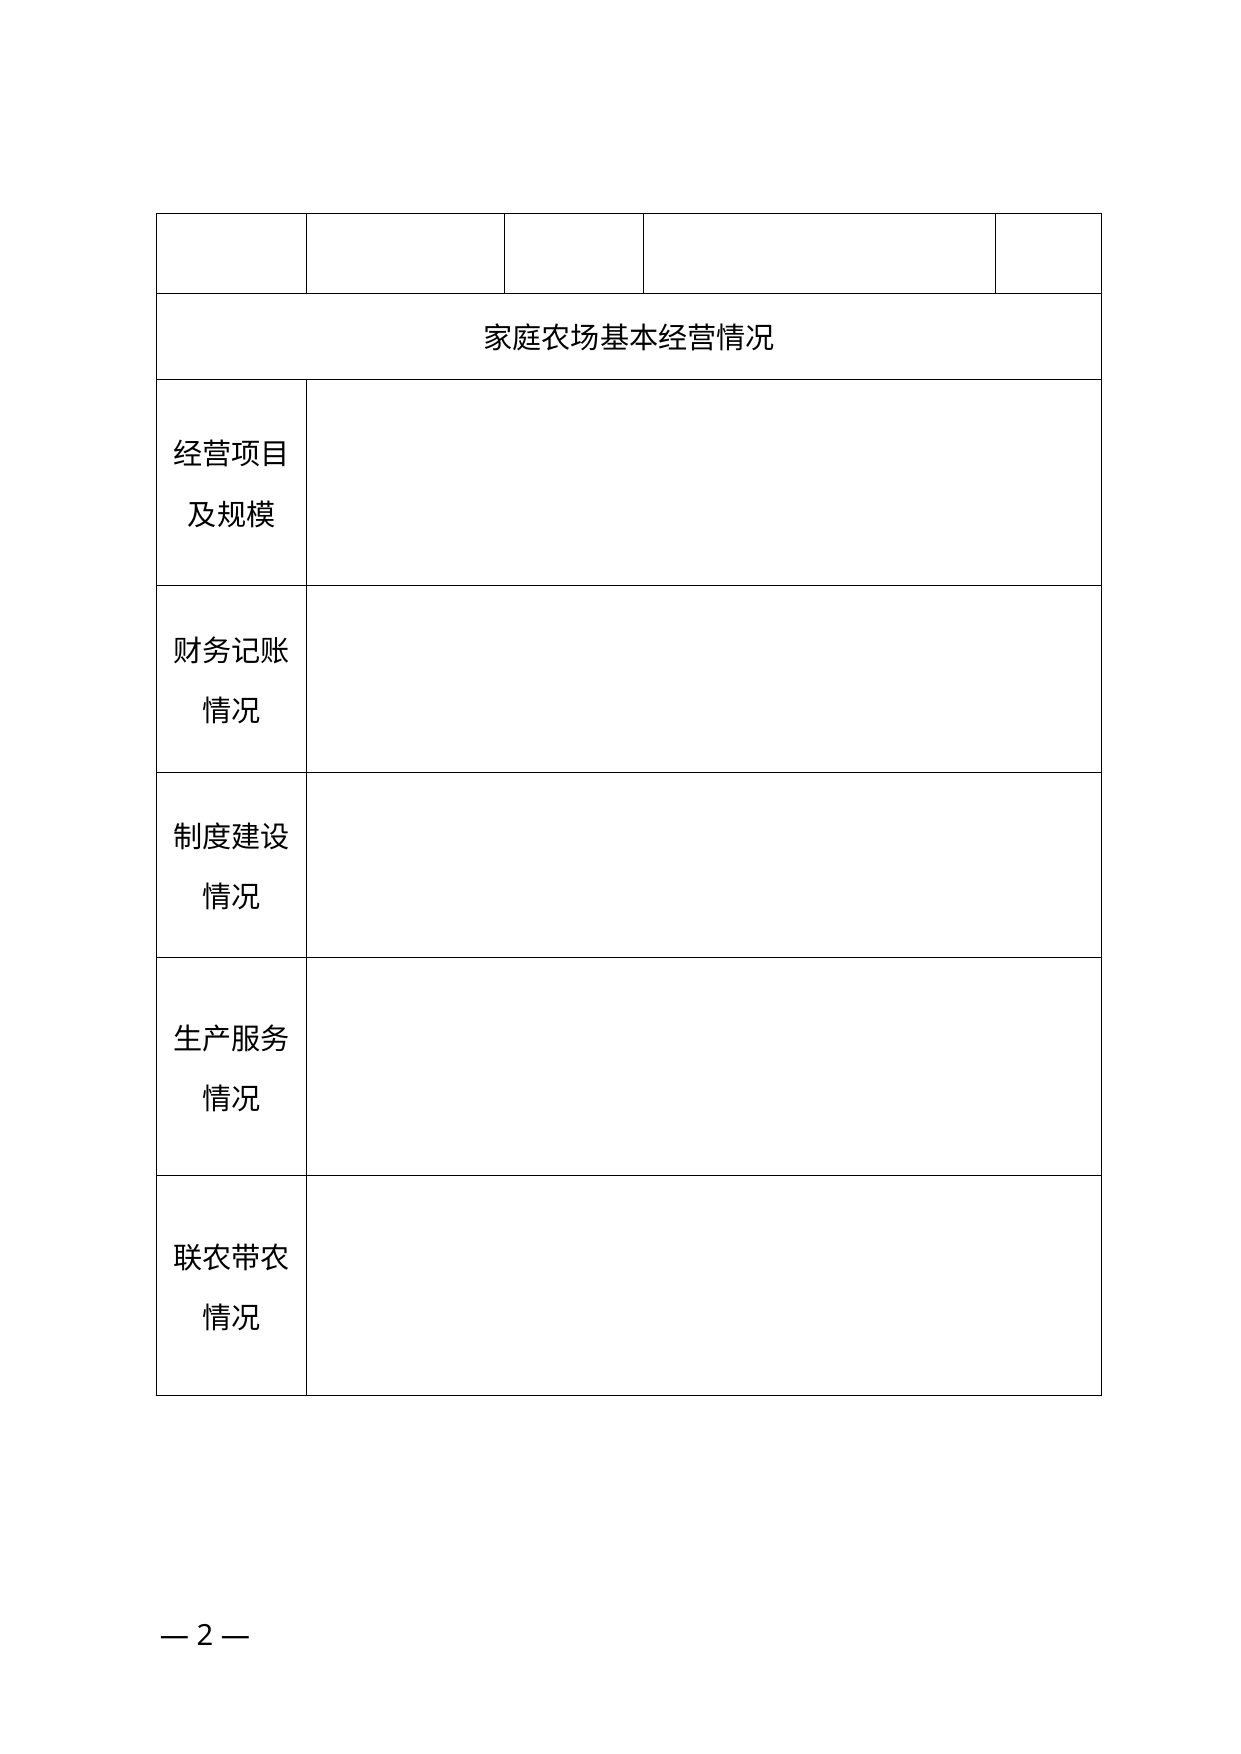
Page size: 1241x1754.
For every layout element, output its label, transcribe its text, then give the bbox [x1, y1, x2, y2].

table_cell [307, 586, 1101, 772]
table_cell [307, 214, 504, 293]
table_cell 生产服务情况 [157, 958, 306, 1175]
table_cell 财务记账情况 [157, 586, 306, 772]
table_cell 联农带农情况 [157, 1176, 306, 1395]
table_cell [996, 214, 1101, 293]
table_cell 家庭农场基本经营情况 [157, 294, 1101, 378]
table_cell [644, 214, 995, 293]
table_cell [307, 773, 1101, 957]
table_cell [307, 958, 1101, 1175]
table_cell 经营项目及规模 [157, 380, 306, 585]
table_cell [307, 1176, 1101, 1395]
table_cell [505, 214, 643, 293]
table_cell [307, 380, 1101, 585]
table_cell 制度建设情况 [157, 773, 306, 957]
